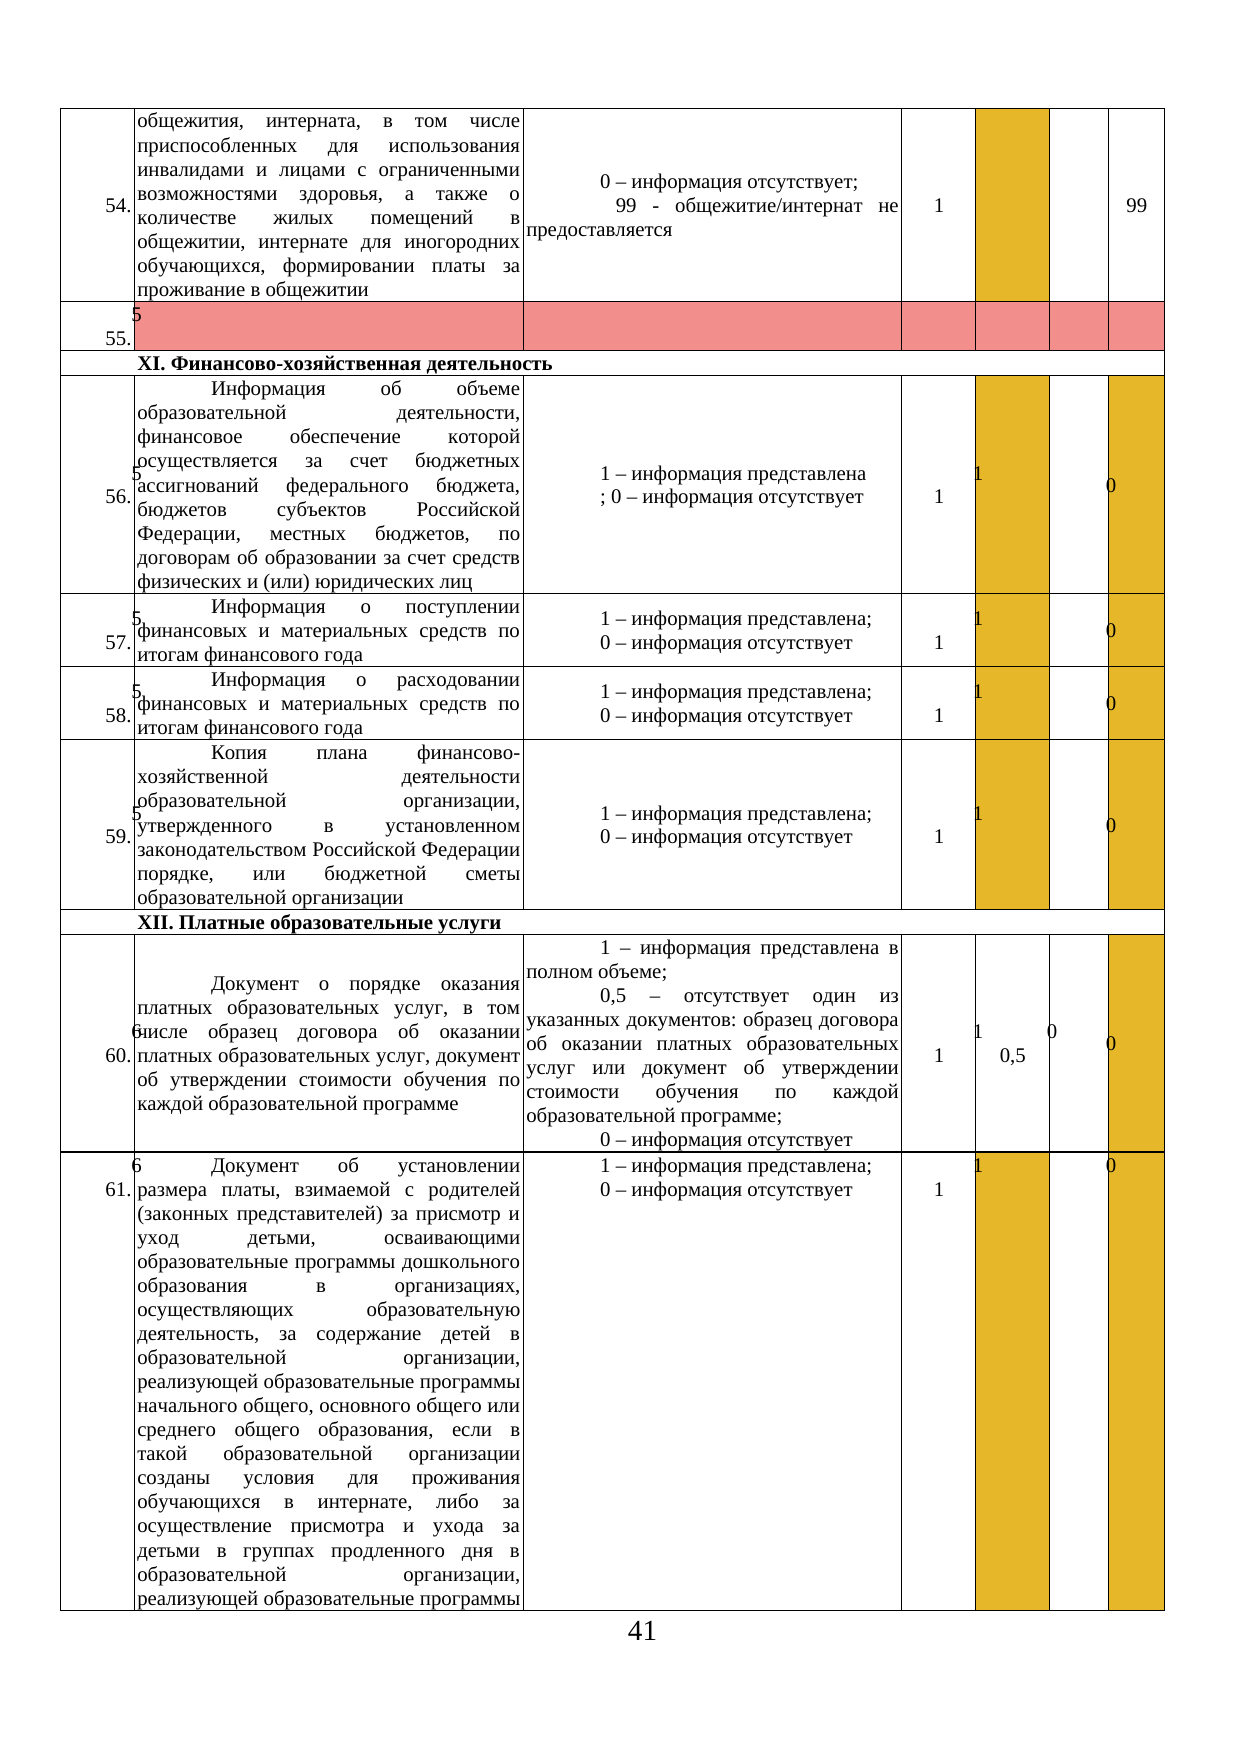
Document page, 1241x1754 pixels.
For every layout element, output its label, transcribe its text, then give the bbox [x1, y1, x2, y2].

table_cell 11 [902, 1153, 975, 1610]
table_cell 559. [61, 740, 134, 909]
table_cell 555. [61, 302, 134, 350]
table_cell 660. [61, 935, 134, 1151]
table_cell XI. Финансово-хозяйственная деятельность [61, 351, 1164, 375]
table_cell Информация о поступлении финансовых и материальных средств по итогам финансового года [135, 594, 523, 666]
table_cell 11 [902, 109, 975, 301]
table_cell 0 [1050, 594, 1108, 666]
table_cell 558. [61, 667, 134, 739]
table_cell 11 [902, 376, 975, 593]
table_cell 0 [1050, 667, 1108, 739]
table_cell Документ о порядке оказания платных образовательных услуг, в том числе образец договора об оказании платных образовательных услуг, документ об утверждении стоимости обучения по каждой образовательной программе [135, 935, 523, 1151]
table_cell Копия плана финансово-хозяйственной деятельности образовательной организации, утвержденного в установленном законодательством Российской Федерации порядке, или бюджетной сметы образовательной организации [135, 740, 523, 909]
table_cell 1 – информация представлена; 0 – информация отсутствует [524, 667, 901, 739]
table_cell [976, 302, 1049, 350]
table_cell 661. [61, 1153, 134, 1610]
table_cell [1109, 1153, 1164, 1610]
table_cell [1109, 594, 1164, 666]
table_cell [1109, 302, 1164, 350]
table_cell 556. [61, 376, 134, 593]
table_cell 11 [902, 935, 975, 1151]
table_cell 00,5 [976, 935, 1049, 1151]
table_cell 0 [1050, 109, 1108, 301]
table_cell [1109, 740, 1164, 909]
table_cell 0 [1050, 376, 1108, 593]
table_cell [1109, 376, 1164, 593]
table_cell 11 [902, 594, 975, 666]
table_cell 1 – информация представлена в полном объеме; 0,5 – отсутствует один из указанных документов: образец договора об оказании платных образовательных услуг или документ об утверждении стоимости обучения по каждой образовательной программе; 0 – информация отсутствует [524, 935, 901, 1151]
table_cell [524, 109, 901, 301]
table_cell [135, 1153, 523, 1610]
table_cell [976, 376, 1049, 593]
table_cell 0 [1050, 935, 1108, 1151]
table_cell 1 – информация представлена ; 0 – информация отсутствует [524, 376, 901, 593]
table_cell [976, 1153, 1049, 1610]
table_cell 0 [1050, 1153, 1108, 1610]
table_cell 554. [61, 109, 134, 301]
table_cell 557. [61, 594, 134, 666]
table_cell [524, 1153, 901, 1610]
table_cell 0 [1050, 740, 1108, 909]
table_cell [524, 302, 901, 350]
table_cell [135, 302, 523, 350]
table_cell [1109, 935, 1164, 1151]
table_cell [976, 594, 1049, 666]
table_cell 11 [902, 667, 975, 739]
table_cell 999 [1109, 109, 1164, 301]
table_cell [135, 109, 523, 301]
table_cell 1 – информация представлена; 0 – информация отсутствует [524, 594, 901, 666]
table_cell [976, 109, 1049, 301]
table_cell Информация об объеме образовательной деятельности, финансовое обеспечение которой осуществляется за счет бюджетных ассигнований федерального бюджета, бюджетов субъектов Российской Федерации, местных бюджетов, по договорам об образовании за счет средств физических и (или) юридических лиц [135, 376, 523, 593]
table_cell [902, 302, 975, 350]
table_cell [976, 667, 1049, 739]
table_cell XII. Платные образовательные услуги [61, 910, 1164, 934]
table_cell [1109, 667, 1164, 739]
table_cell Информация о расходовании финансовых и материальных средств по итогам финансового года [135, 667, 523, 739]
table_cell [976, 740, 1049, 909]
table_cell [1050, 302, 1108, 350]
table_cell 11 [902, 740, 975, 909]
table_cell 1 – информация представлена; 0 – информация отсутствует [524, 740, 901, 909]
